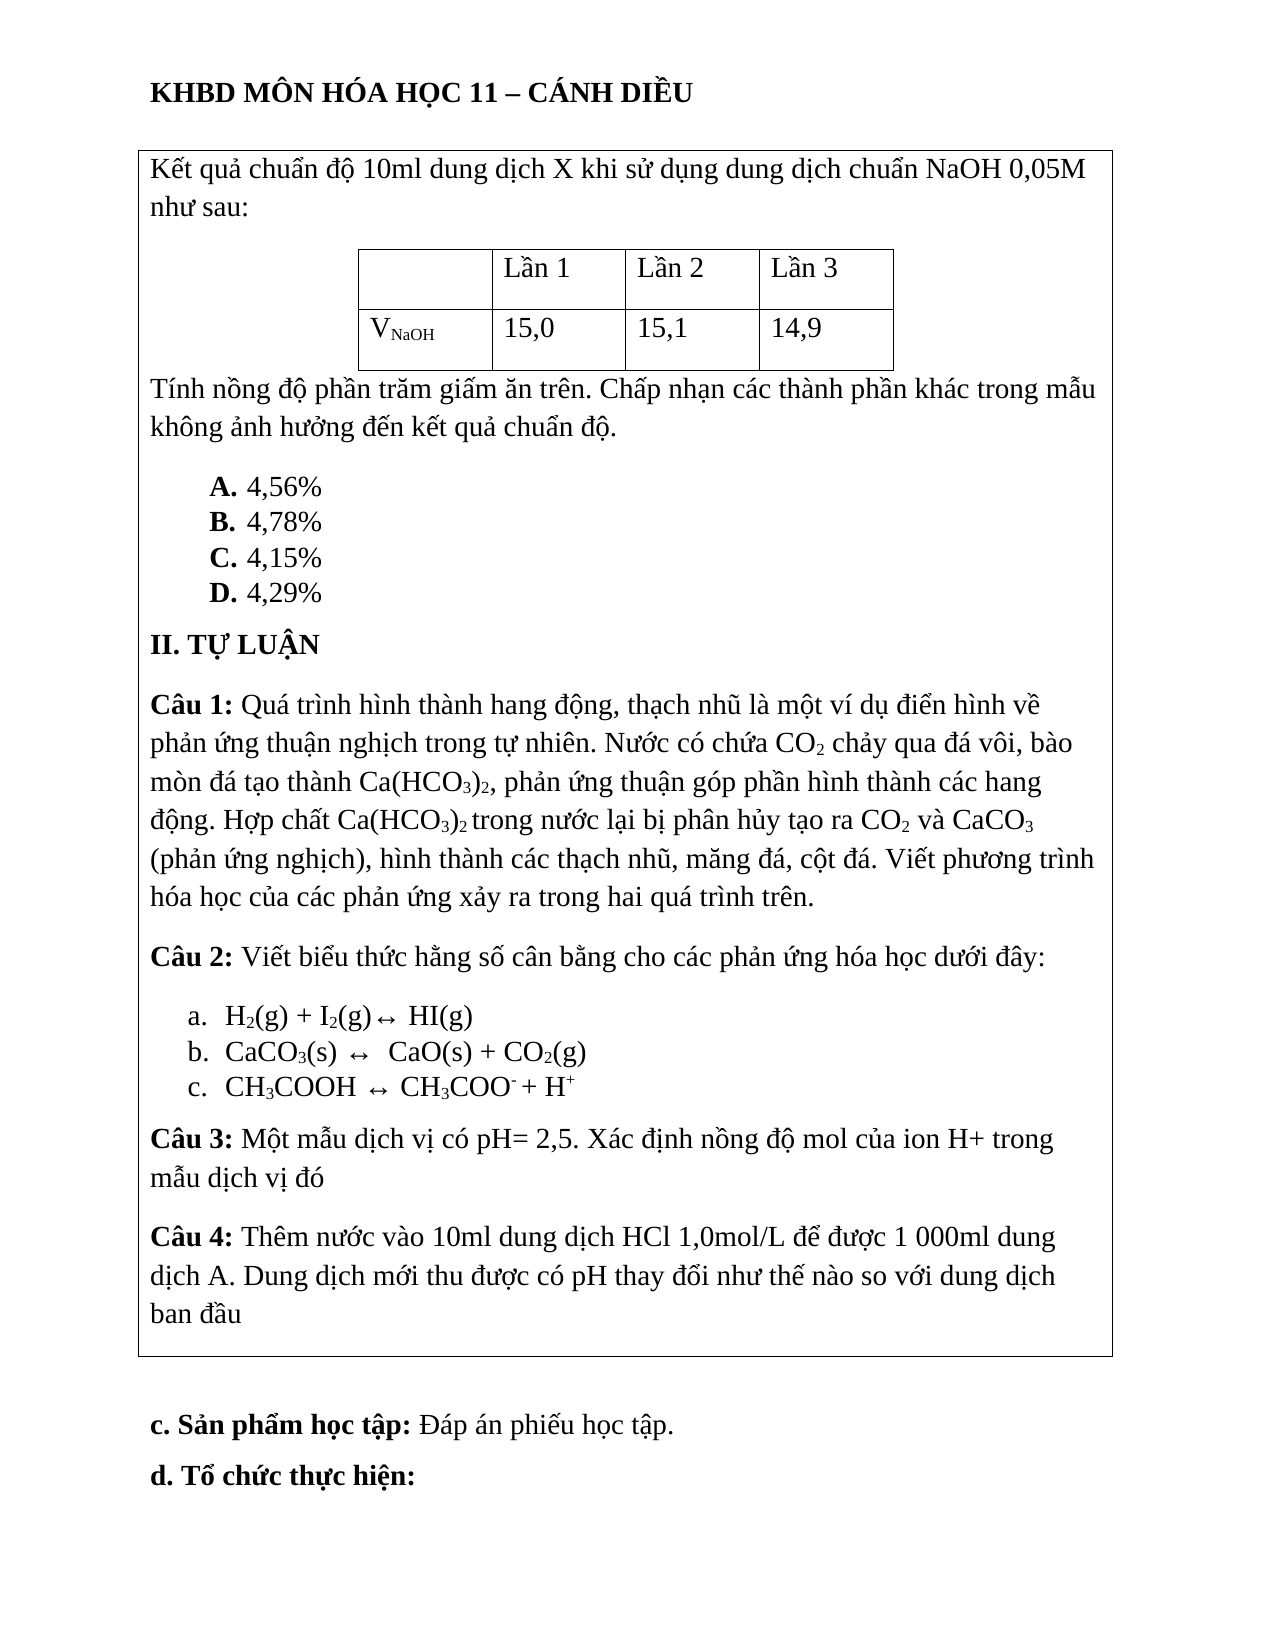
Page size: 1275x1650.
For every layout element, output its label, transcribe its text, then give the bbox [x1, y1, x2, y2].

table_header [139, 151, 1112, 1356]
text c. Sản phẩm học tập: Đáp án phiếu học tập. [150, 1407, 1125, 1441]
text d. Tổ chức thực hiện: [150, 1458, 1125, 1491]
